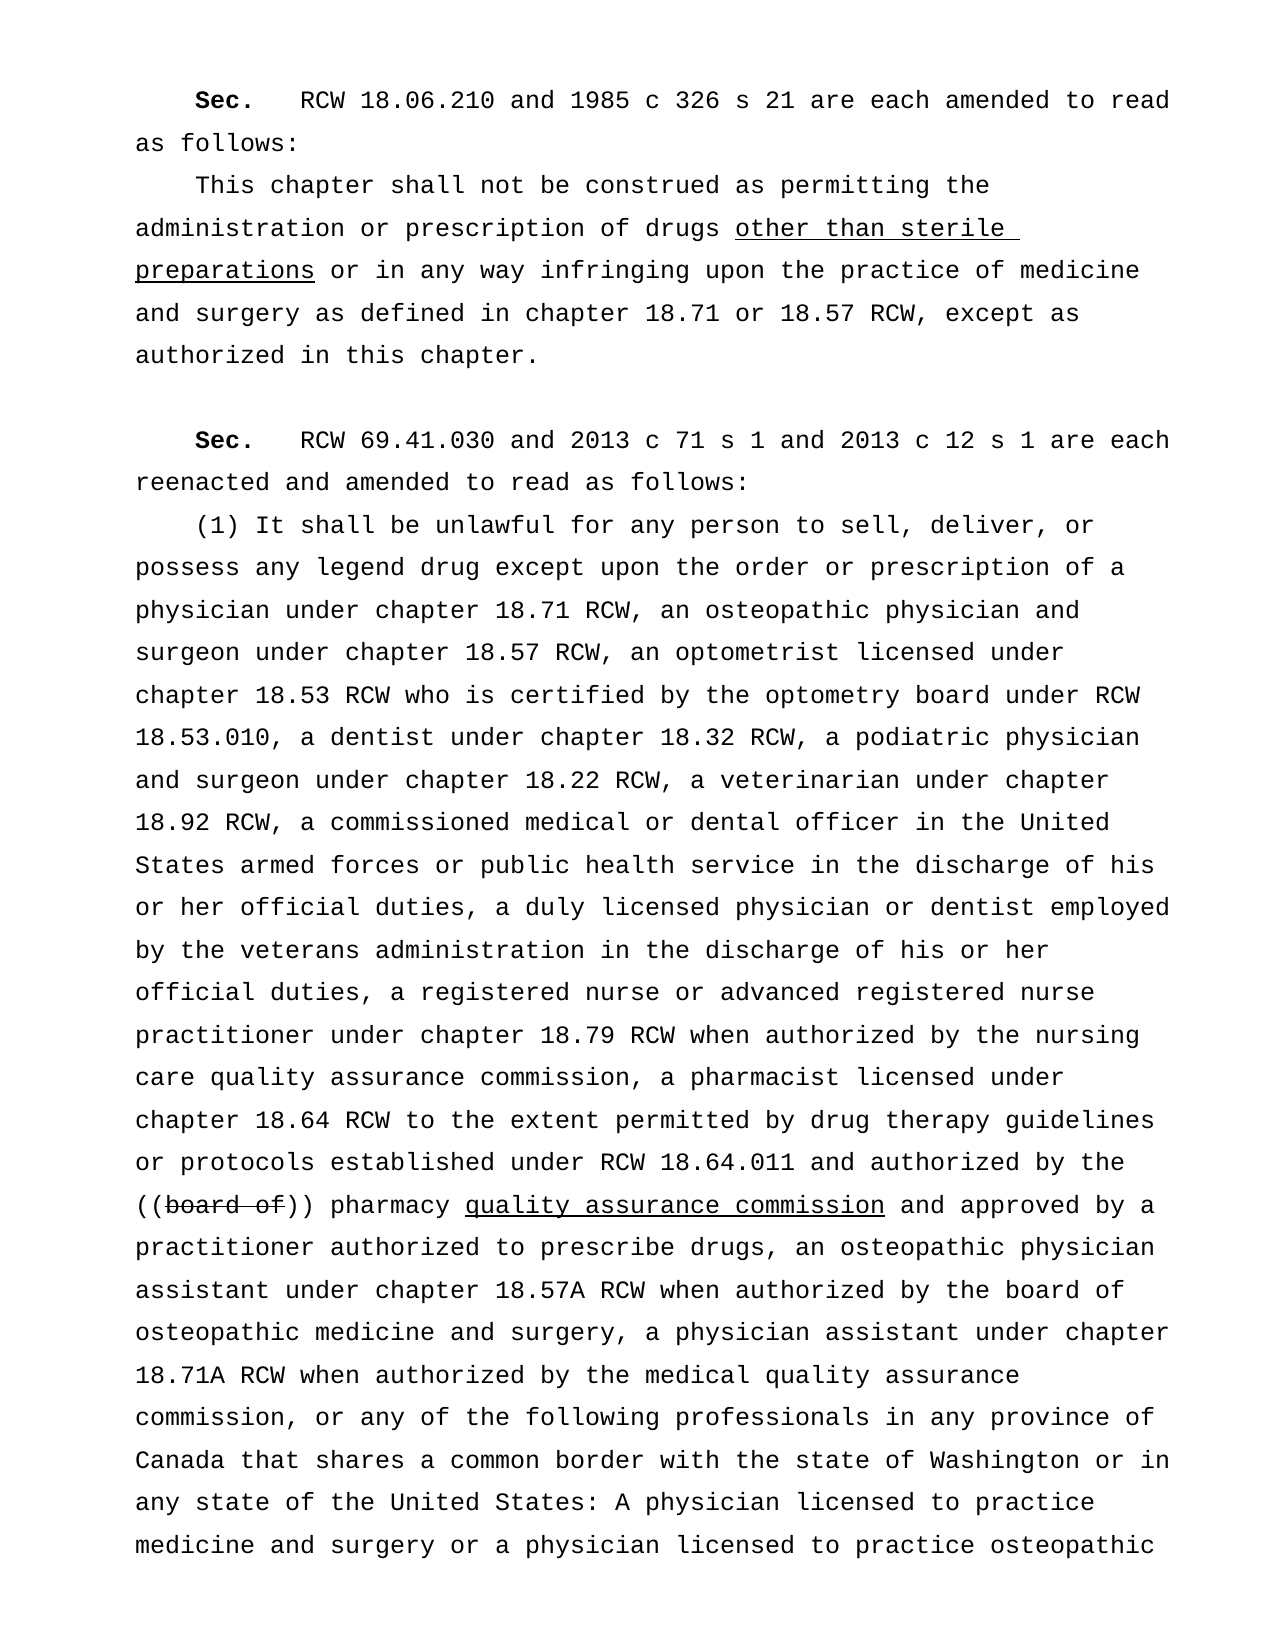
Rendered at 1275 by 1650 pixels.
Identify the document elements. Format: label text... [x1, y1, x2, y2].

text Sec. RCW 18.06.210 and 1985 c 326 s 21 are each amended to read as follows: [135, 75, 1170, 160]
text Sec. RCW 69.41.030 and 2013 c 71 s 1 and 2013 c 12 s 1 are each reenacted and amended to read as follows: [135, 414, 1170, 499]
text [135, 499, 1170, 1562]
text This chapter shall not be construed as permitting the administration or prescription of drugs other than sterile preparations or in any way infringing upon the practice of medicine and surgery as defined in chapter 18.71 or 18.57 RCW, except as authorized in this chapter. [135, 160, 1170, 372]
